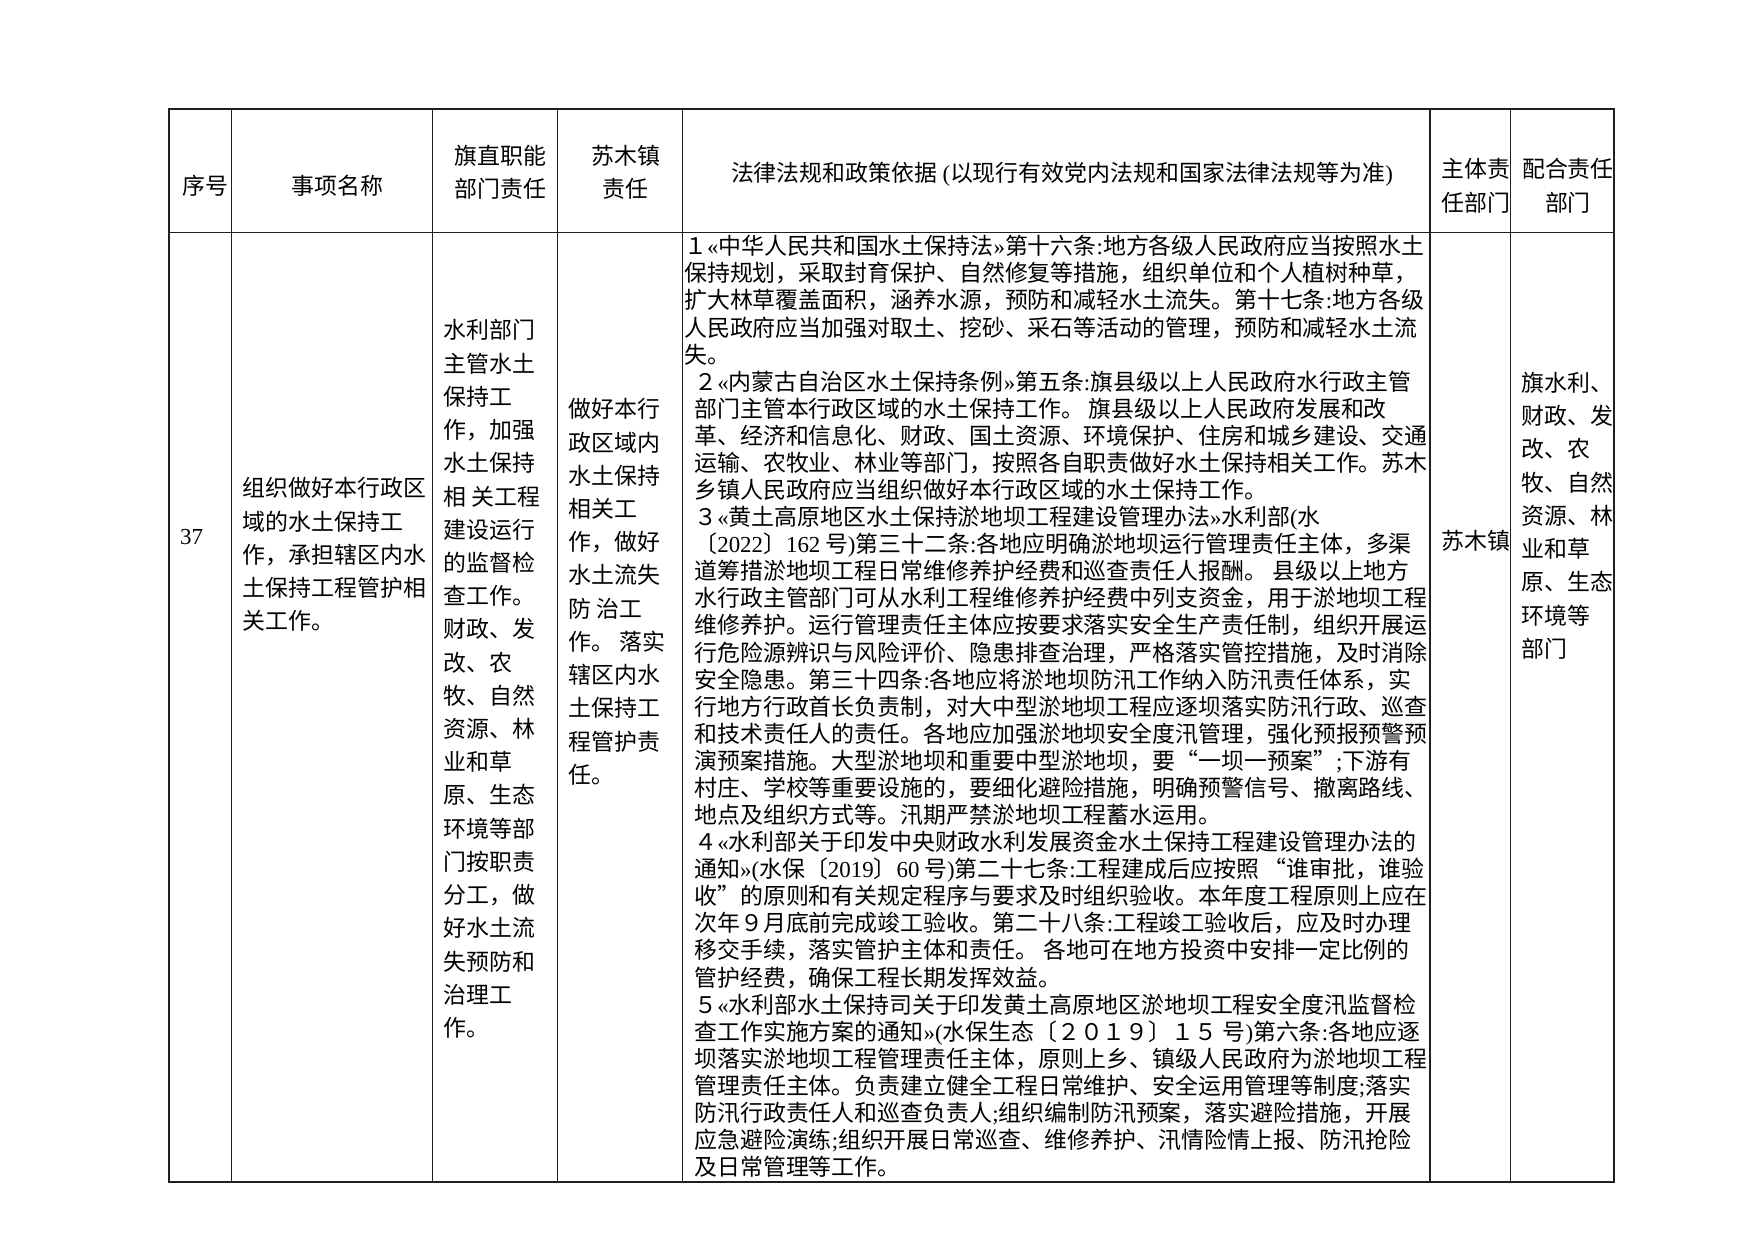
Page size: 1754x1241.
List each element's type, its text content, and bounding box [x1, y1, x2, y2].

table_cell 组织做好本行政区域的水土保持工作，承担辖区内水土保持工程管护相关工作。 [232, 233, 432, 1181]
table_cell 做好本行政区域内水土保持相关工作，做好 水土流失 防 治工 作。 落实辖区内水土保持工程管护责任。 [558, 233, 682, 1181]
table_header 事项名称 [232, 110, 432, 232]
table_header 苏木镇 责任 [558, 110, 682, 232]
table_cell １«中华人民共和国水土保持法»第十六条:地方各级人民政府应当按照水土保持规划，采取封育保护、自然修复等措施，组织单位和个人植树种草，扩大林草覆盖面积，涵养水源，预防和减轻水土流失。第十七条:地方各级人民政府应当加强对取土、挖砂、采石等活动的管理，预防和减轻水土流失。 ２«内蒙古自治区水土保持条例»第五条:旗县级以上人民政府水行政主管部门主管本行政区域的水土保持工作。 旗县级以上人民政府发展和改革、经济和信息化、财政、国土资源、环境保护、住房和城乡建设、交通运输、农牧业、林业等部门，按照各自职责做好水土保持相关工作。苏木乡镇人民政府应当组织做好本行政区域的水土保持工作。 ３«黄土高原地区水土保持淤地坝工程建设管理办法»水利部(水〔2022〕162号)第三十二条:各地应明确淤地坝运行管理责任主体，多渠道筹措淤地坝工程日常维修养护经费和巡查责任人报酬。 县级以上地方水行政主管部门可从水利工程维修养护经费中列支资金，用于淤地坝工程维修养护。运行管理责任主体应按要求落实安全生产责任制，组织开展运行危险源辨识与风险评价、隐患排查治理，严格落实管控措施，及时消除安全隐患。第三十四条:各地应将淤地坝防汛工作纳入防汛责任体系，实行地方行政首长负责制，对大中型淤地坝工程应逐坝落实防汛行政、巡查和技术责任人的责任。各地应加强淤地坝安全度汛管理，强化预报预警预演预案措施。大型淤地坝和重要中型淤地坝，要“一坝一预案”;下游有村庄、学校等重要设施的，要细化避险措施，明确预警信号、撤离路线、地点及组织方式等。汛期严禁淤地坝工程蓄水运用。 ４«水利部关于印发中央财政水利发展资金水土保持工程建设管理办法的通知»(水保〔2019〕60号)第二十七条:工程建成后应按照 “谁审批，谁验收”的原则和有关规定程序与要求及时组织验收。本年度工程原则上应在次年９月底前完成竣工验收。第二十八条:工程竣工验收后，应及时办理移交手续，落实管护主体和责任。 各地可在地方投资中安排一定比例的管护经费，确保工程长期发挥效益。 ５«水利部水土保持司关于印发黄土高原地区淤地坝工程安全度汛监督检查工作实施方案的通知»(水保生态〔２０１９〕１５ 号)第六条:各地应逐坝落实淤地坝工程管理责任主体，原则上乡、镇级人民政府为淤地坝工程管理责任主体。负责建立健全工程日常维护、安全运用管理等制度;落实防汛行政责任人和巡查负责人;组织编制防汛预案，落实避险措施，开展应急避险演练;组织开展日常巡查、维修养护、汛情险情上报、防汛抢险及日常管理等工作。 [683, 233, 1429, 1181]
table_cell 旗水利、财政、发改、农牧、自然 资源、林业和草原、生态环境等 部门 [1511, 233, 1613, 1181]
table_cell 苏木镇 [1431, 233, 1510, 1181]
table_header 配合责任部门 [1511, 110, 1613, 232]
table_header 主体责任部门 [1431, 110, 1510, 232]
table_header 旗直职能部门责任 [433, 110, 557, 232]
table_cell 37 [170, 233, 231, 1181]
table_header 法律法规和政策依据 (以现行有效党内法规和国家法律法规等为准) [683, 110, 1429, 232]
table_cell 水利部门主管水土保持工作，加强 水土保持 相 关工程 建设运行 的监督检 查工作。财政、发 改、农牧、自然资源、林业和草原、生态环境等部门按职责分工，做好水土流 失预防和治理工作。 [433, 233, 557, 1181]
table_header 序号 [170, 110, 231, 232]
